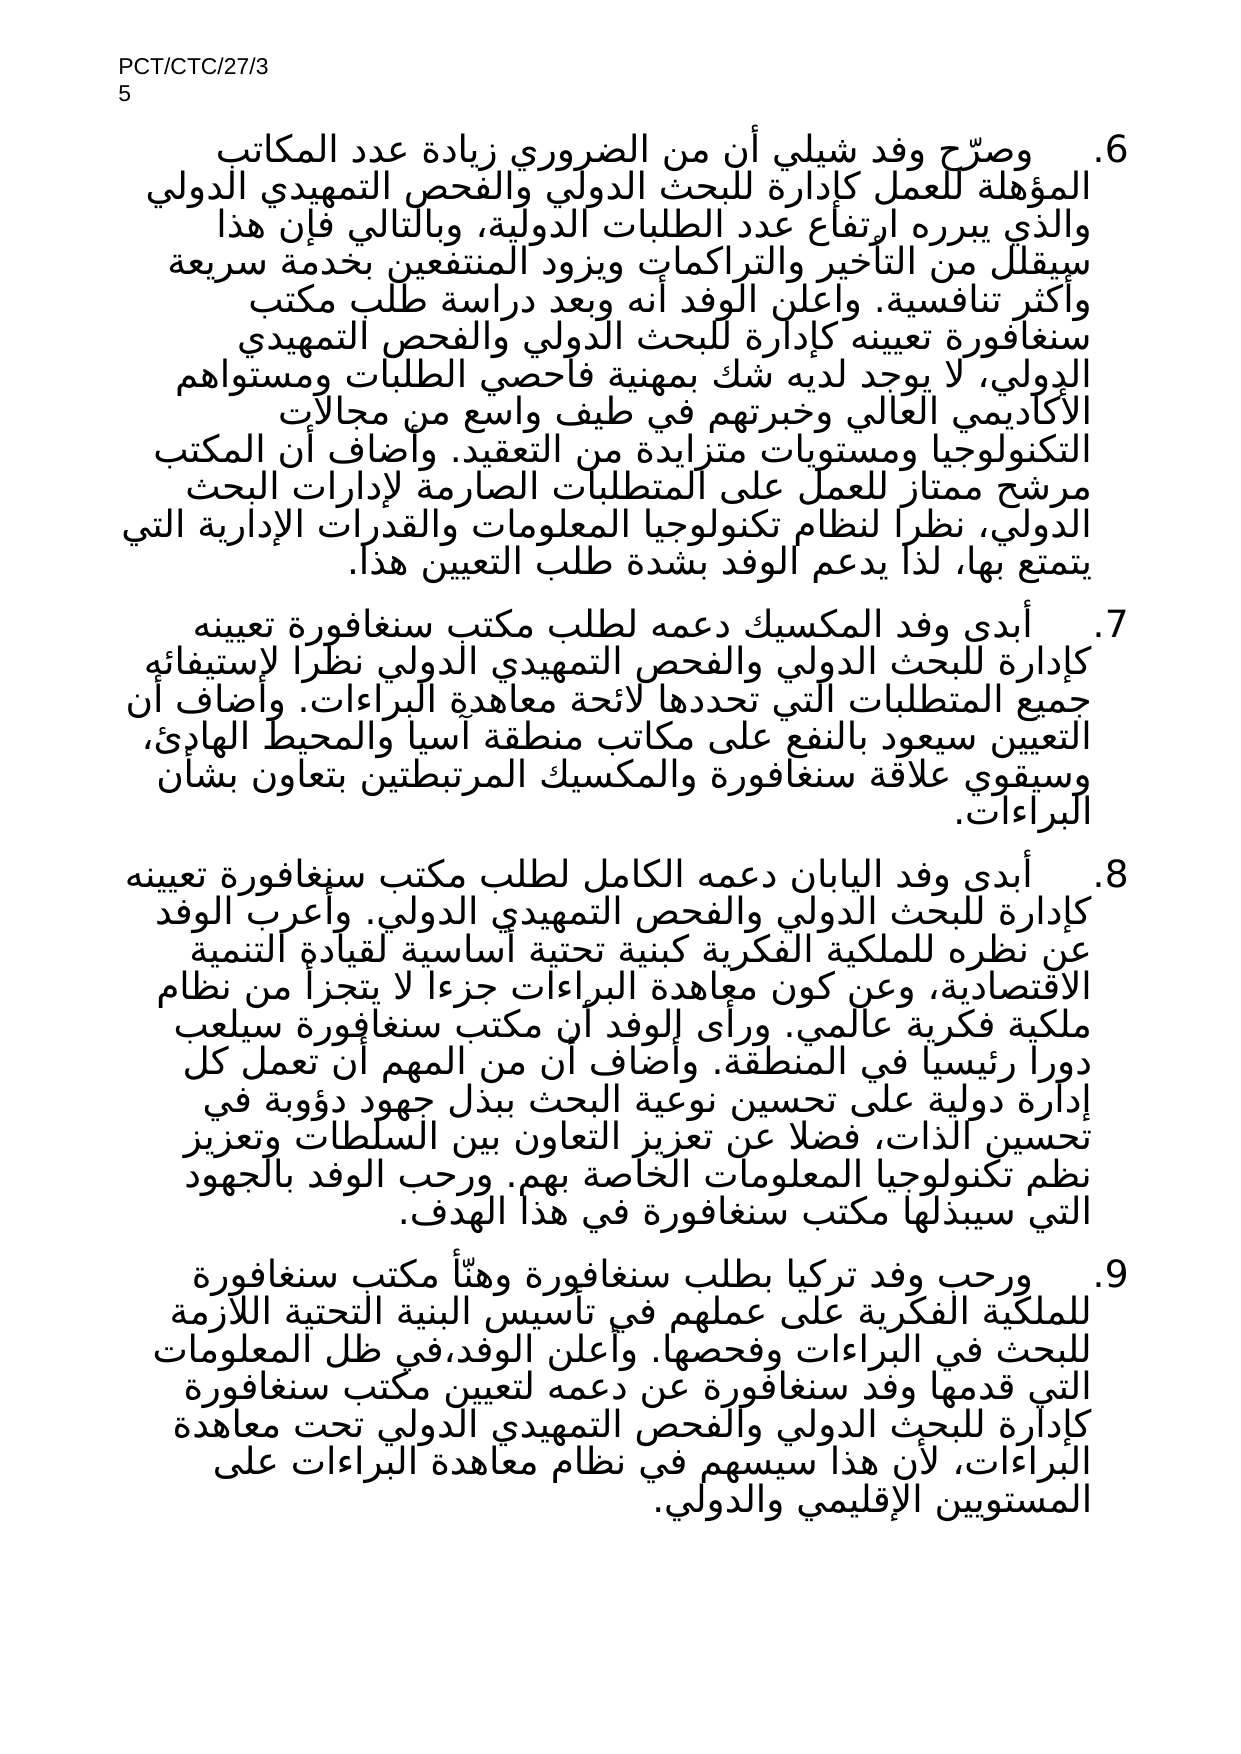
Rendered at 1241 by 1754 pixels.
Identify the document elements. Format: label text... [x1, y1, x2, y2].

text ورحب وفد تركيا بطلب سنغافورة وهنّأ مكتب سنغافورة للملكية الفكرية على عملهم في تأسيس البنية التحتية اللازمة للبحث في البراءات وفحصها. وأعلن الوفد،في ظل المعلومات التي قدمها وفد سنغافورة عن دعمه لتعيين مكتب سنغافورة كإدارة للبحث الدولي والفحص التمهيدي الدولي تحت معاهدة البراءات، لأن هذا سيسهم في نظام معاهدة البراءات على المستويين الإقليمي والدولي. [118, 1257, 1092, 1520]
text أبدى وفد اليابان دعمه الكامل لطلب مكتب سنغافورة تعيينه كإدارة للبحث الدولي والفحص التمهيدي الدولي. وأعرب الوفد عن نظره للملكية الفكرية كبنية تحتية أساسية لقيادة التنمية الاقتصادية، وعن كون معاهدة البراءات جزءا لا يتجزأ من نظام ملكية فكرية عالمي. ورأى الوفد أن مكتب سنغافورة سيلعب دورا رئيسيا في المنطقة. وأضاف أن من المهم أن تعمل كل إدارة دولية على تحسين نوعية البحث ببذل جهود دؤوبة في تحسين الذات، فضلا عن تعزيز التعاون بين السلطات وتعزيز نظم تكنولوجيا المعلومات الخاصة بهم. ورحب الوفد بالجهود التي سيبذلها مكتب سنغافورة في هذا الهدف. [118, 857, 1092, 1232]
text أبدى وفد المكسيك دعمه لطلب مكتب سنغافورة تعيينه كإدارة للبحث الدولي والفحص التمهيدي الدولي نظرا لاستيفائه جميع المتطلبات التي تحددها لائحة معاهدة البراءات. وأضاف أن التعيين سيعود بالنفع على مكاتب منطقة آسيا والمحيط الهادئ، وسيقوي علاقة سنغافورة والمكسيك المرتبطتين بتعاون بشأن البراءات. [118, 607, 1092, 832]
text وصرّح وفد شيلي أن من الضروري زيادة عدد المكاتب المؤهلة للعمل كإدارة للبحث الدولي والفحص التمهيدي الدولي والذي يبرره ارتفاع عدد الطلبات الدولية، وبالتالي فإن هذا سيقلل من التأخير والتراكمات ويزود المنتفعين بخدمة سريعة وأكثر تنافسية. واعلن الوفد أنه وبعد دراسة طلب مكتب سنغافورة تعيينه كإدارة للبحث الدولي والفحص التمهيدي الدولي، لا يوجد لديه شك بمهنية فاحصي الطلبات ومستواهم الأكاديمي العالي وخبرتهم في طيف واسع من مجالات التكنولوجيا ومستويات متزايدة من التعقيد. وأضاف أن المكتب مرشح ممتاز للعمل على المتطلبات الصارمة لإدارات البحث الدولي، نظرا لنظام تكنولوجيا المعلومات والقدرات الإدارية التي يتمتع بها، لذا يدعم الوفد بشدة طلب التعيين هذا. [118, 132, 1092, 582]
